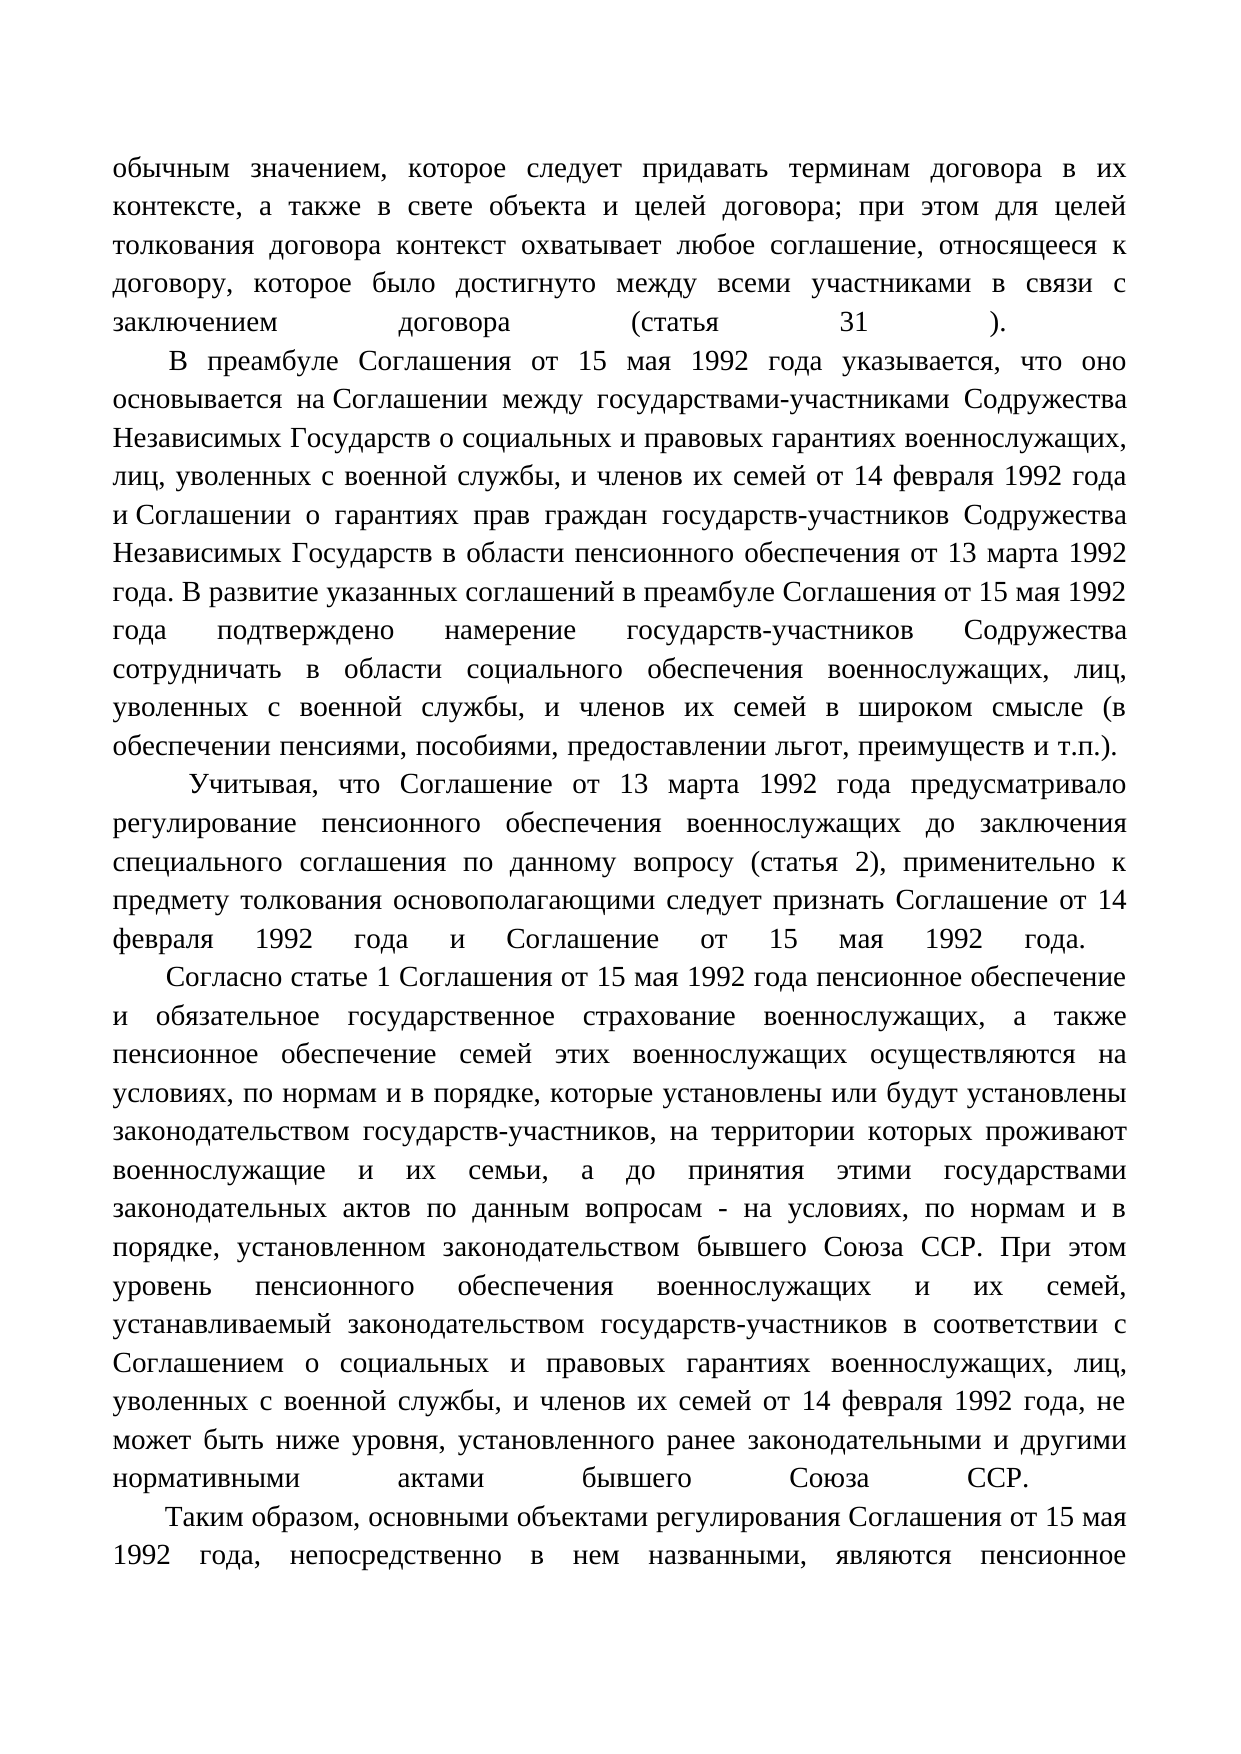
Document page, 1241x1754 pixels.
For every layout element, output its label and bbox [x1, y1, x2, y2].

text [112, 150, 1128, 1571]
